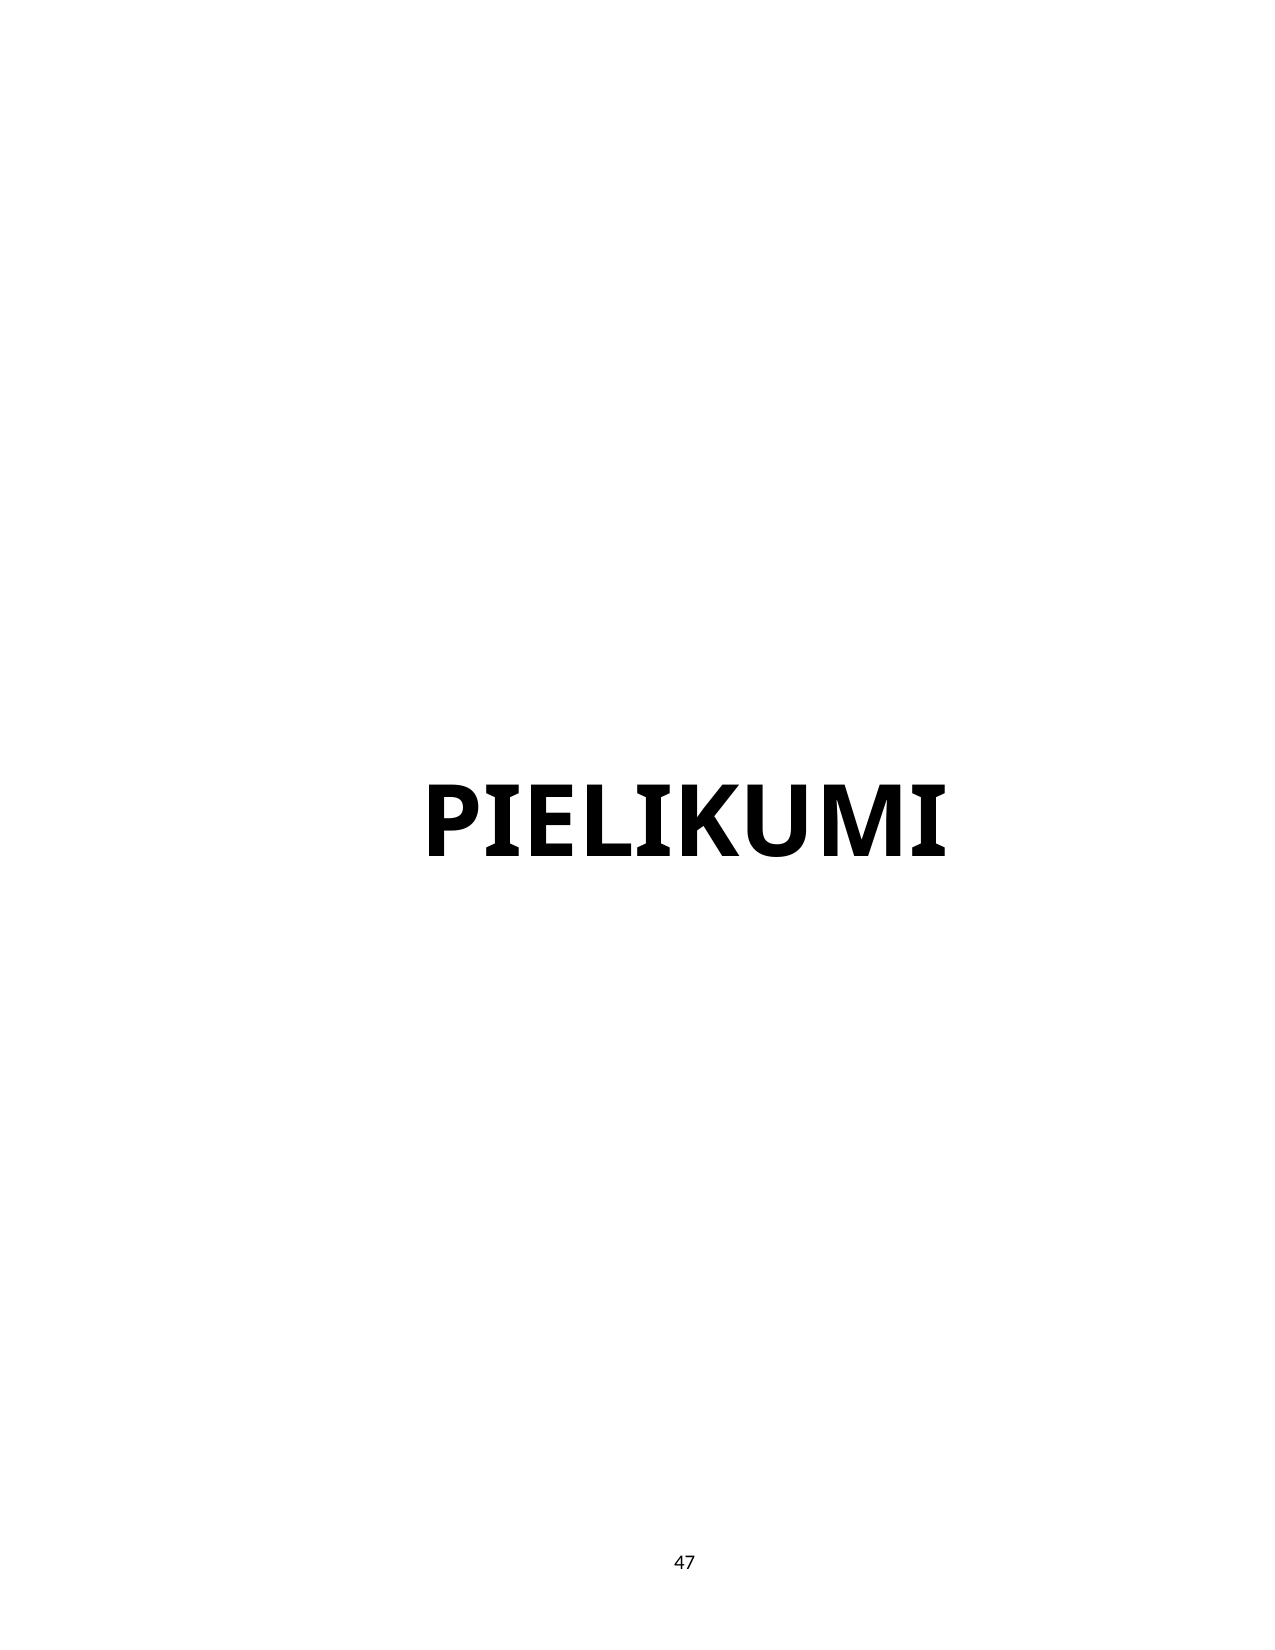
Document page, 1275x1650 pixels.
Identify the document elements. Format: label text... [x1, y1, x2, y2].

subtitle PIELIKUMI [187, 750, 1181, 886]
